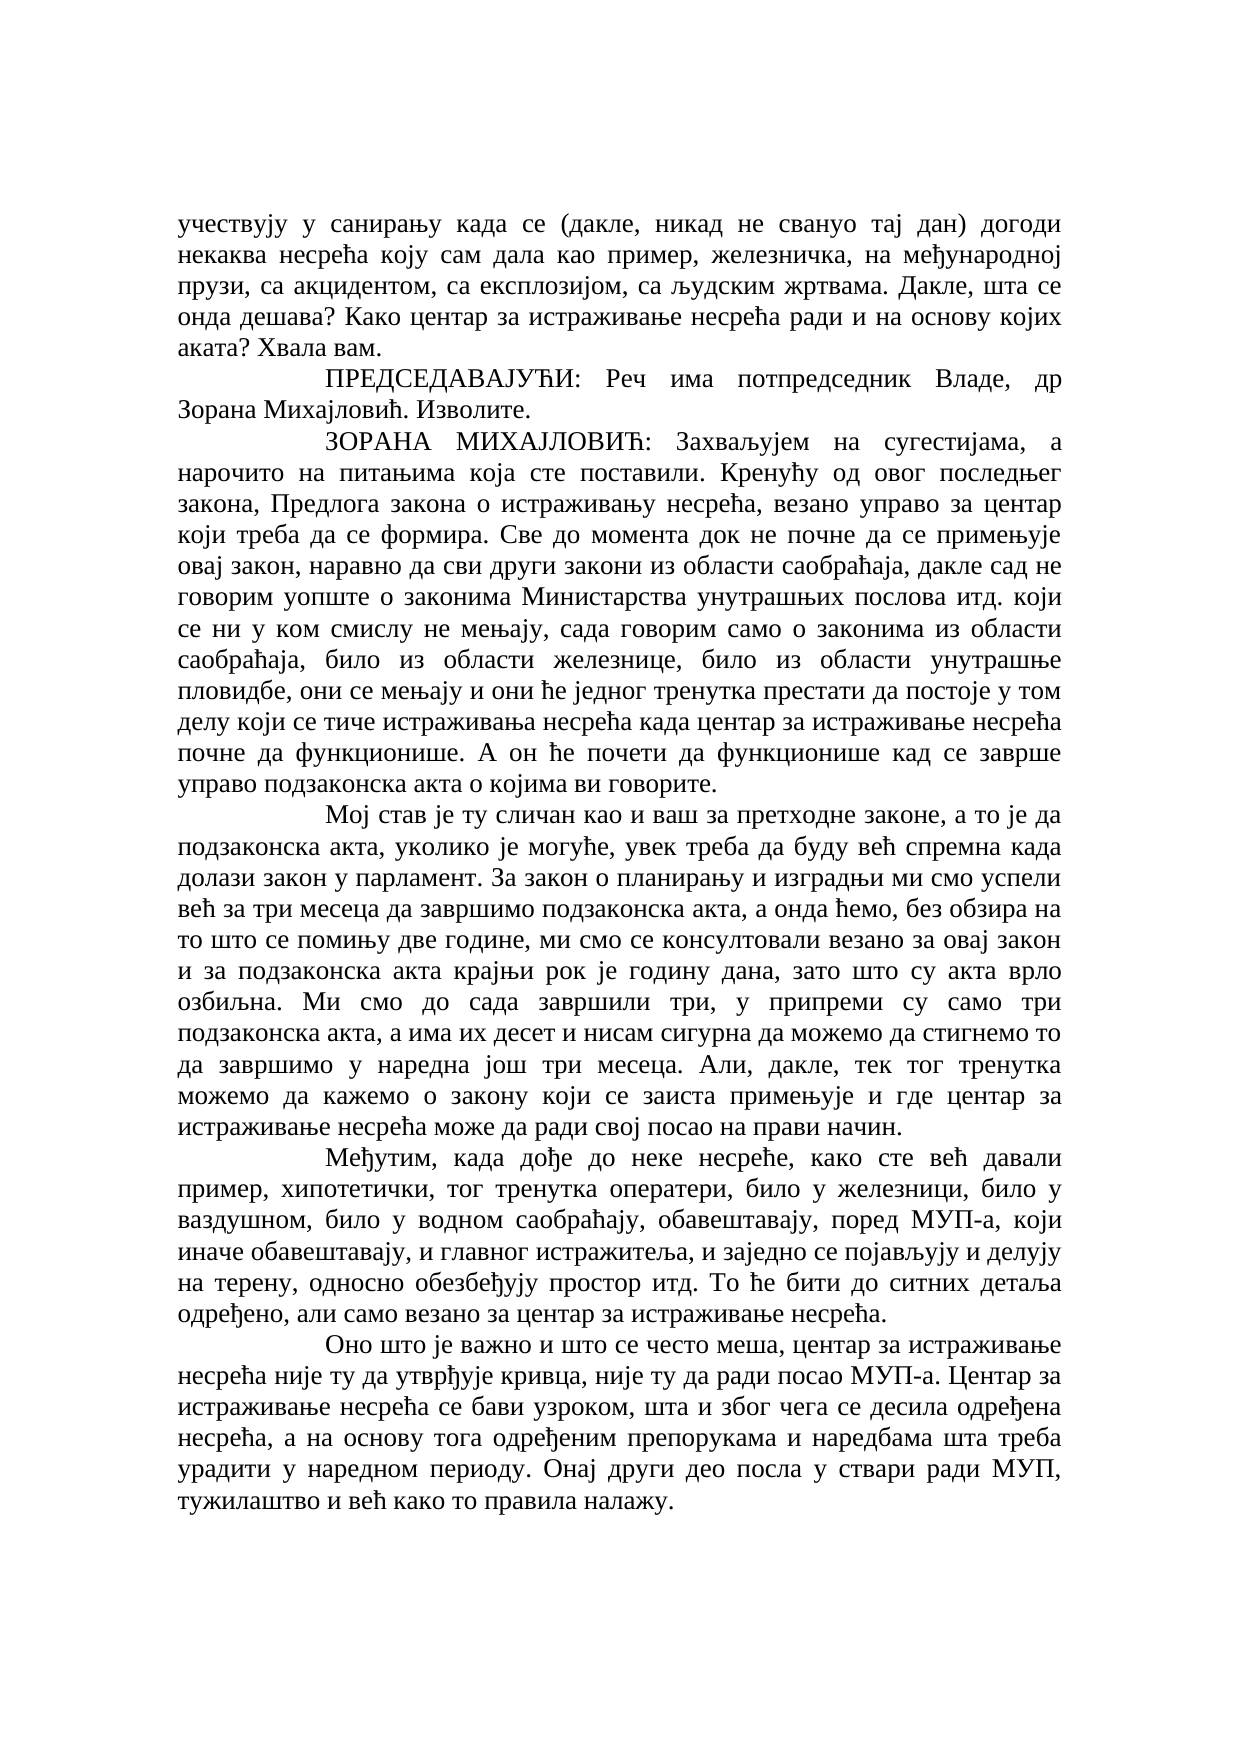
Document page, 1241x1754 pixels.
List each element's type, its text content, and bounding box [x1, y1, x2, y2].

text ЗОРАНА МИХАЈЛОВИЋ: Захваљујем на сугестијама, а нарочито на питањима која сте поставили. Кренућу од овог последњег закона, Предлога закона о истраживању несрећа, везано управо за центар који треба да се формира. Све до момента док не почне да се примењује овај закон, наравно да сви други закони из области саобраћаја, дакле сад не говорим уопште о законима Министарства унутрашњих послова итд. који се ни у ком смислу не мењају, сада говорим само о законима из области саобраћаја, било из области железнице, било из области унутрашње пловидбе, они се мењају и они ће једног тренутка престати да постоје у том делу који се тиче истраживања несрећа када центар за истраживање несрећа почне да функционише. А он ће почети да функционише кад се заврше управо подзаконска акта о којима ви говорите. [177, 425, 1063, 798]
text Мој став је ту сличан као и ваш за претходне законе, а то је да подзаконска акта, уколико је могуће, увек треба да буду већ спремна када долази закон у парламент. За закон о планирању и изградњи ми смо успели већ за три месеца да завршимо подзаконска акта, а онда ћемо, без обзира на то што се помињу две године, ми смо се консултовали везано за овај закон и за подзаконска акта крајњи рок је годину дана, зато што су акта врло озбиљна. Ми смо до сада завршили три, у припреми су само три подзаконска акта, а има их десет и нисам сигурна да можемо да стигнемо то да завршимо у наредна још три месеца. Али, дакле, тек тог тренутка можемо да кажемо о закону који се заиста примењује и где центар за истраживање несрећа може да ради свој посао на прави начин. [177, 798, 1063, 1141]
text ПРЕДСЕДАВАЈУЋИ: Реч има потпредседник Владе, др Зорана Михајловић. Изволите. [177, 362, 1063, 425]
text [177, 207, 1063, 362]
text Међутим, када дође до неке несреће, како сте већ давали пример, хипотетички, тог тренутка оператери, било у железници, било у ваздушном, било у водном саобраћају, обавештавају, поред МУП-а, који иначе обавештавају, и главног истражитеља, и заједно се појављују и делују на терену, односно обезбеђују простор итд. То ће бити до ситних детаља одређено, али само везано за центар за истраживање несрећа. [177, 1141, 1063, 1328]
text Оно што је важно и што се често меша, центар за истраживање несрећа није ту да утврђује кривца, није ту да ради посао МУП-а. Центар за истраживање несрећа се бави узроком, шта и због чега се десила одређена несрећа, а на основу тога одређеним препорукама и наредбама шта треба урадити у наредном периоду. Онај други део посла у ствари ради МУП, тужилаштво и већ како то правила налажу. [177, 1328, 1063, 1515]
